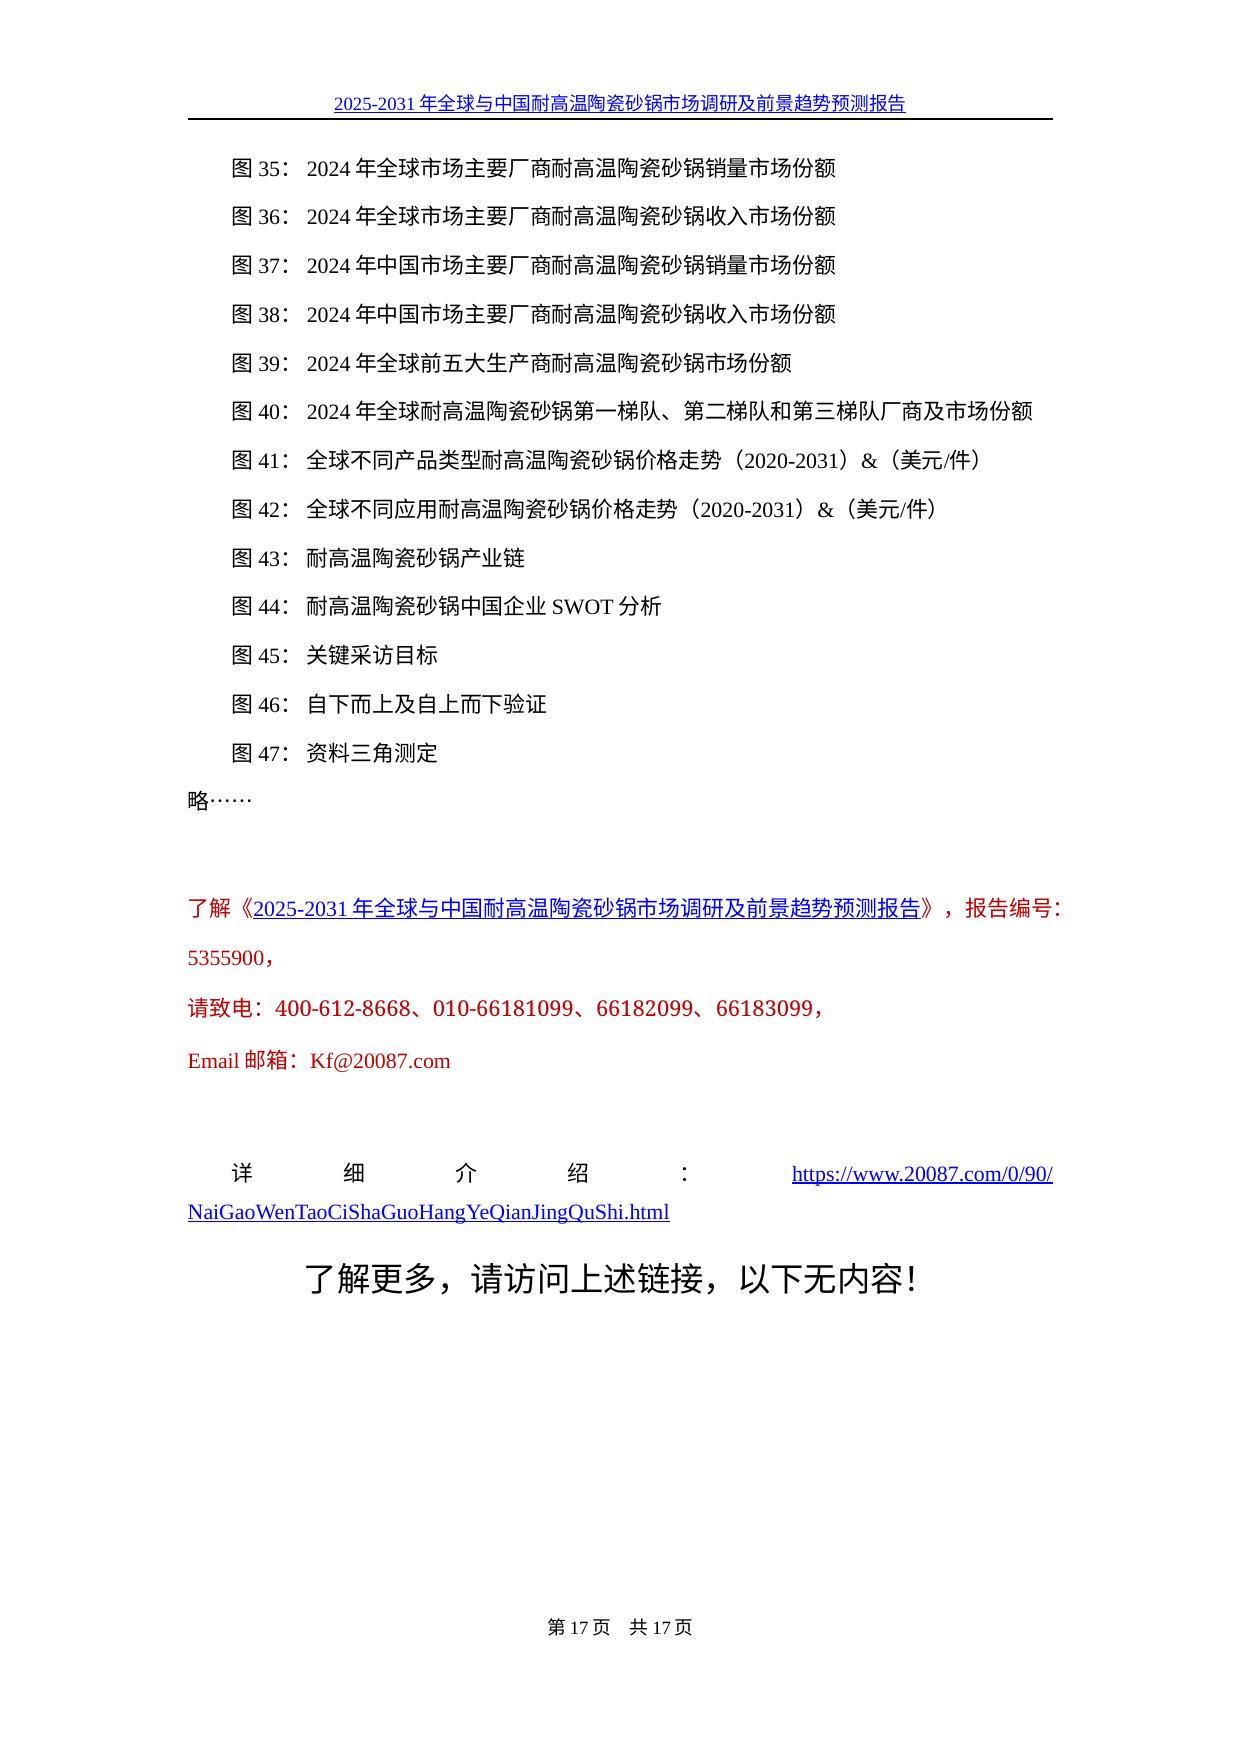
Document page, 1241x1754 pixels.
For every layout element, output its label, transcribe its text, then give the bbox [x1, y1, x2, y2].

text 了解《2025-2031年全球与中国耐高温陶瓷砂锅市场调研及前景趋势预测报告》，报告编号：5355900， [187, 890, 1053, 972]
text 详细介绍：https://www.20087.com/0/90/NaiGaoWenTaoCiShaGuoHangYeQianJingQuShi.html [187, 1155, 1053, 1228]
text Email邮箱：Kf@20087.com [187, 1042, 1053, 1075]
text 请致电：400-612-8668、010-66181099、66182099、66183099， [187, 991, 1053, 1023]
title 了解更多，请访问上述链接，以下无内容！ [187, 1244, 1053, 1309]
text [187, 150, 1053, 816]
